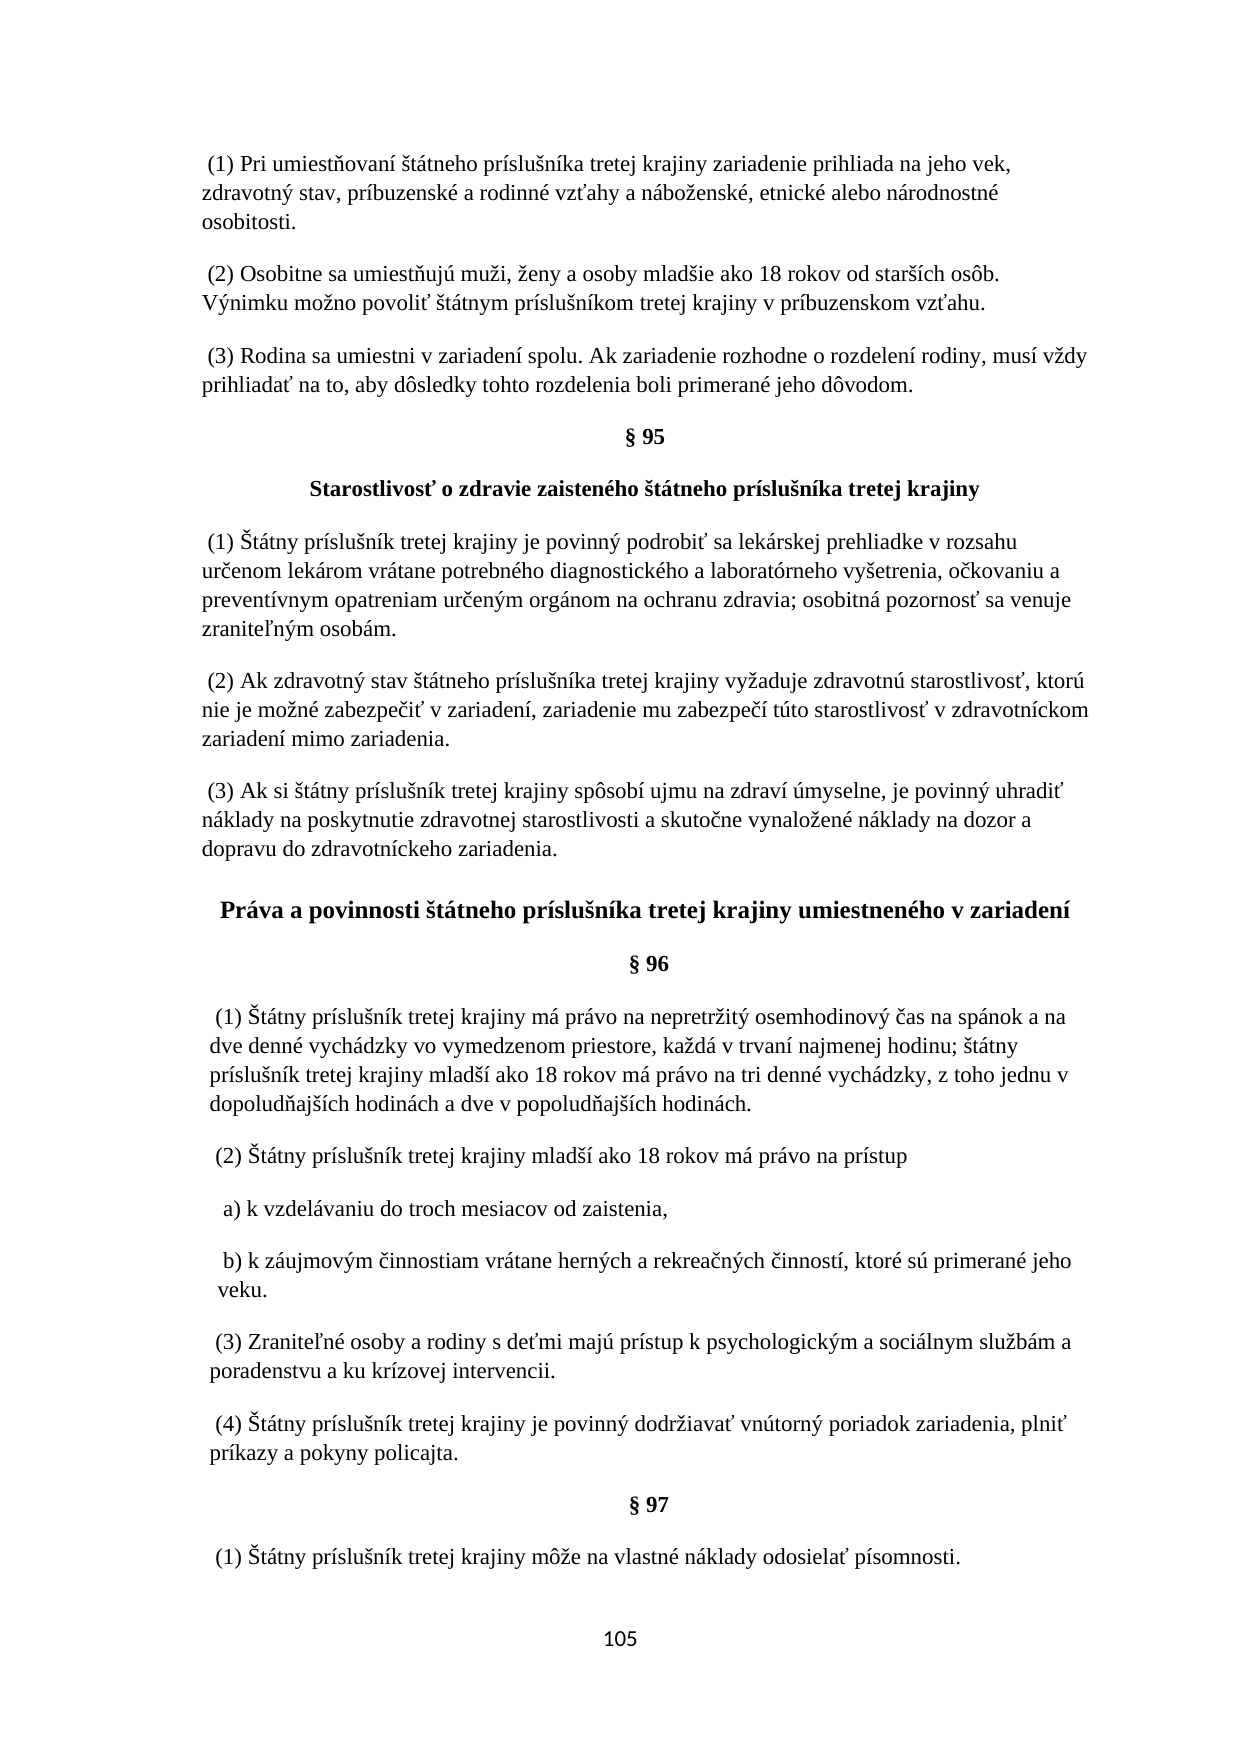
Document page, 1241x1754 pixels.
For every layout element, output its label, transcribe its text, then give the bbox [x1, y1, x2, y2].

text Starostlivosť o zdravie zaisteného štátneho príslušníka tretej krajiny [194, 475, 1090, 502]
text (2) Ak zdravotný stav štátneho príslušníka tretej krajiny vyžaduje zdravotnú starostlivosť, ktorú nie je možné zabezpečiť v zariadení, zariadenie mu zabezpečí túto starostlivosť v zdravotníckom zariadení mimo zariadenia. [202, 667, 1090, 751]
text § 97 [202, 1491, 1090, 1517]
text b) k záujmovým činnostiam vrátane herných a rekreačných činností, ktoré sú primerané jeho veku. [217, 1247, 1090, 1302]
text a) k vzdelávaniu do troch mesiacov od zaistenia, [217, 1194, 1090, 1221]
text (2) Osobitne sa umiestňujú muži, ženy a osoby mladšie ako 18 rokov od starších osôb. Výnimku možno povoliť štátnym príslušníkom tretej krajiny v príbuzenskom vzťahu. [202, 260, 1090, 316]
text § 96 [202, 951, 1090, 977]
text (3) Zraniteľné osoby a rodiny s deťmi majú prístup k psychologickým a sociálnym službám a poradenstvu a ku krízovej intervencii. [209, 1328, 1090, 1384]
text (3) Ak si štátny príslušník tretej krajiny spôsobí ujmu na zdraví úmyselne, je povinný uhradiť náklady na poskytnutie zdravotnej starostlivosti a skutočne vynaložené náklady na dozor a dopravu do zdravotníckeho zariadenia. [202, 777, 1090, 862]
text (3) Rodina sa umiestni v zariadení spolu. Ak zariadenie rozhodne o rozdelení rodiny, musí vždy prihliadať na to, aby dôsledky tohto rozdelenia boli primerané jeho dôvodom. [202, 342, 1090, 397]
text (2) Štátny príslušník tretej krajiny mladší ako 18 rokov má právo na prístup [209, 1142, 1090, 1168]
text (1) Pri umiestňovaní štátneho príslušníka tretej krajiny zariadenie prihliada na jeho vek, zdravotný stav, príbuzenské a rodinné vzťahy a náboženské, etnické alebo národnostné osobitosti. [202, 150, 1090, 234]
text (1) Štátny príslušník tretej krajiny môže na vlastné náklady odosielať písomnosti. [209, 1543, 1090, 1570]
text (1) Štátny príslušník tretej krajiny má právo na nepretržitý osemhodinový čas na spánok a na dve denné vychádzky vo vymedzenom priestore, každá v trvaní najmenej hodinu; štátny príslušník tretej krajiny mladší ako 18 rokov má právo na tri denné vychádzky, z toho jednu v dopoludňajších hodinách a dve v popoludňajších hodinách. [209, 1003, 1090, 1116]
text (1) Štátny príslušník tretej krajiny je povinný podrobiť sa lekárskej prehliadke v rozsahu určenom lekárom vrátane potrebného diagnostického a laboratórneho vyšetrenia, očkovaniu a preventívnym opatreniam určeným orgánom na ochranu zdravia; osobitná pozornosť sa venuje zraniteľným osobám. [202, 528, 1090, 641]
text Práva a povinnosti štátneho príslušníka tretej krajiny umiestneného v zariadení [194, 896, 1090, 924]
text (4) Štátny príslušník tretej krajiny je povinný dodržiavať vnútorný poriadok zariadenia, plniť príkazy a pokyny policajta. [209, 1410, 1090, 1465]
text § 95 [194, 423, 1090, 449]
